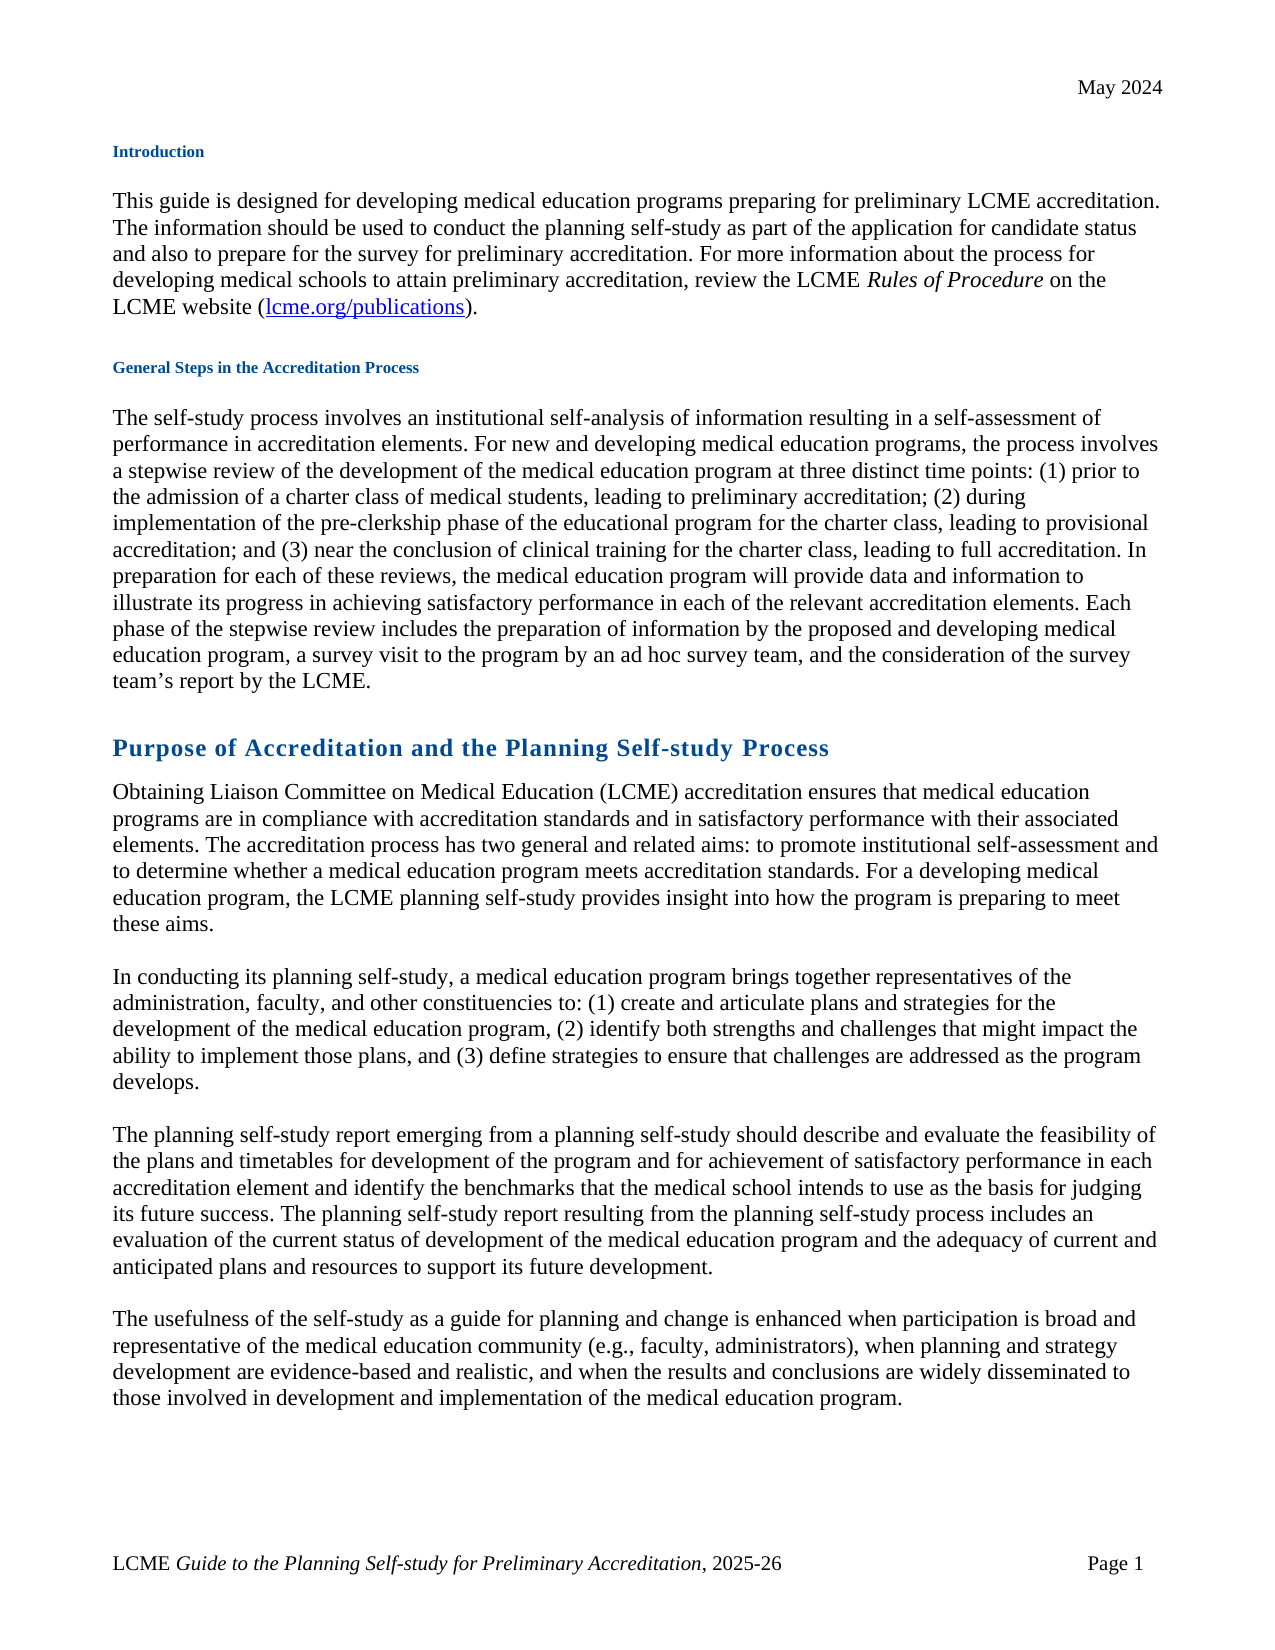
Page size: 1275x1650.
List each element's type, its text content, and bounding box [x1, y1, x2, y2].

subtitle Introduction [112, 141, 1162, 175]
text The planning self-study report emerging from a planning self-study should describe and evaluate the feasibility of the plans and timetables for development of the program and for achievement of satisfactory performance in each accreditation element and identify the benchmarks that the medical school intends to use as the basis for judging its future success. The planning self-study report resulting from the planning self-study process includes an evaluation of the current status of development of the medical education program and the adequacy of current and anticipated plans and resources to support its future development. [112, 1121, 1162, 1279]
text The self-study process involves an institutional self-analysis of information resulting in a self-assessment of performance in accreditation elements. For new and developing medical education programs, the process involves a stepwise review of the development of the medical education program at three distinct time points: (1) prior to the admission of a charter class of medical students, leading to preliminary accreditation; (2) during implementation of the pre-clerkship phase of the educational program for the charter class, leading to provisional accreditation; and (3) near the conclusion of clinical training for the charter class, leading to full accreditation. In preparation for each of these reviews, the medical education program will provide data and information to illustrate its progress in achieving satisfactory performance in each of the relevant accreditation elements. Each phase of the stepwise review includes the preparation of information by the proposed and developing medical education program, a survey visit to the program by an ad hoc survey team, and the consideration of the survey team’s report by the LCME. [112, 404, 1162, 694]
subtitle Purpose of Accreditation and the Planning Self-study Process [112, 733, 1151, 762]
text Obtaining Liaison Committee on Medical Education (LCME) accreditation ensures that medical education programs are in compliance with accreditation standards and in satisfactory performance with their associated elements. The accreditation process has two general and related aims: to promote institutional self-assessment and to determine whether a medical education program meets accreditation standards. For a developing medical education program, the LCME planning self-study provides insight into how the program is preparing to meet these aims. [112, 778, 1162, 936]
text The usefulness of the self-study as a guide for planning and change is enhanced when participation is broad and representative of the medical education community (e.g., faculty, administrators), when planning and strategy development are evidence-based and realistic, and when the results and conclusions are widely disseminated to those involved in development and implementation of the medical education program. [112, 1305, 1162, 1411]
text This guide is designed for developing medical education programs preparing for preliminary LCME accreditation. The information should be used to conduct the planning self-study as part of the application for candidate status and also to prepare for the survey for preliminary accreditation. For more information about the process for developing medical schools to attain preliminary accreditation, review the LCME Rules of Procedure on the LCME website (lcme.org/publications). [112, 187, 1162, 319]
text In conducting its planning self-study, a medical education program brings together representatives of the administration, faculty, and other constituencies to: (1) create and articulate plans and strategies for the development of the medical education program, (2) identify both strengths and challenges that might impact the ability to implement those plans, and (3) define strategies to ensure that challenges are addressed as the program develops. [112, 963, 1162, 1094]
subtitle General Steps in the Accreditation Process [112, 358, 1162, 392]
